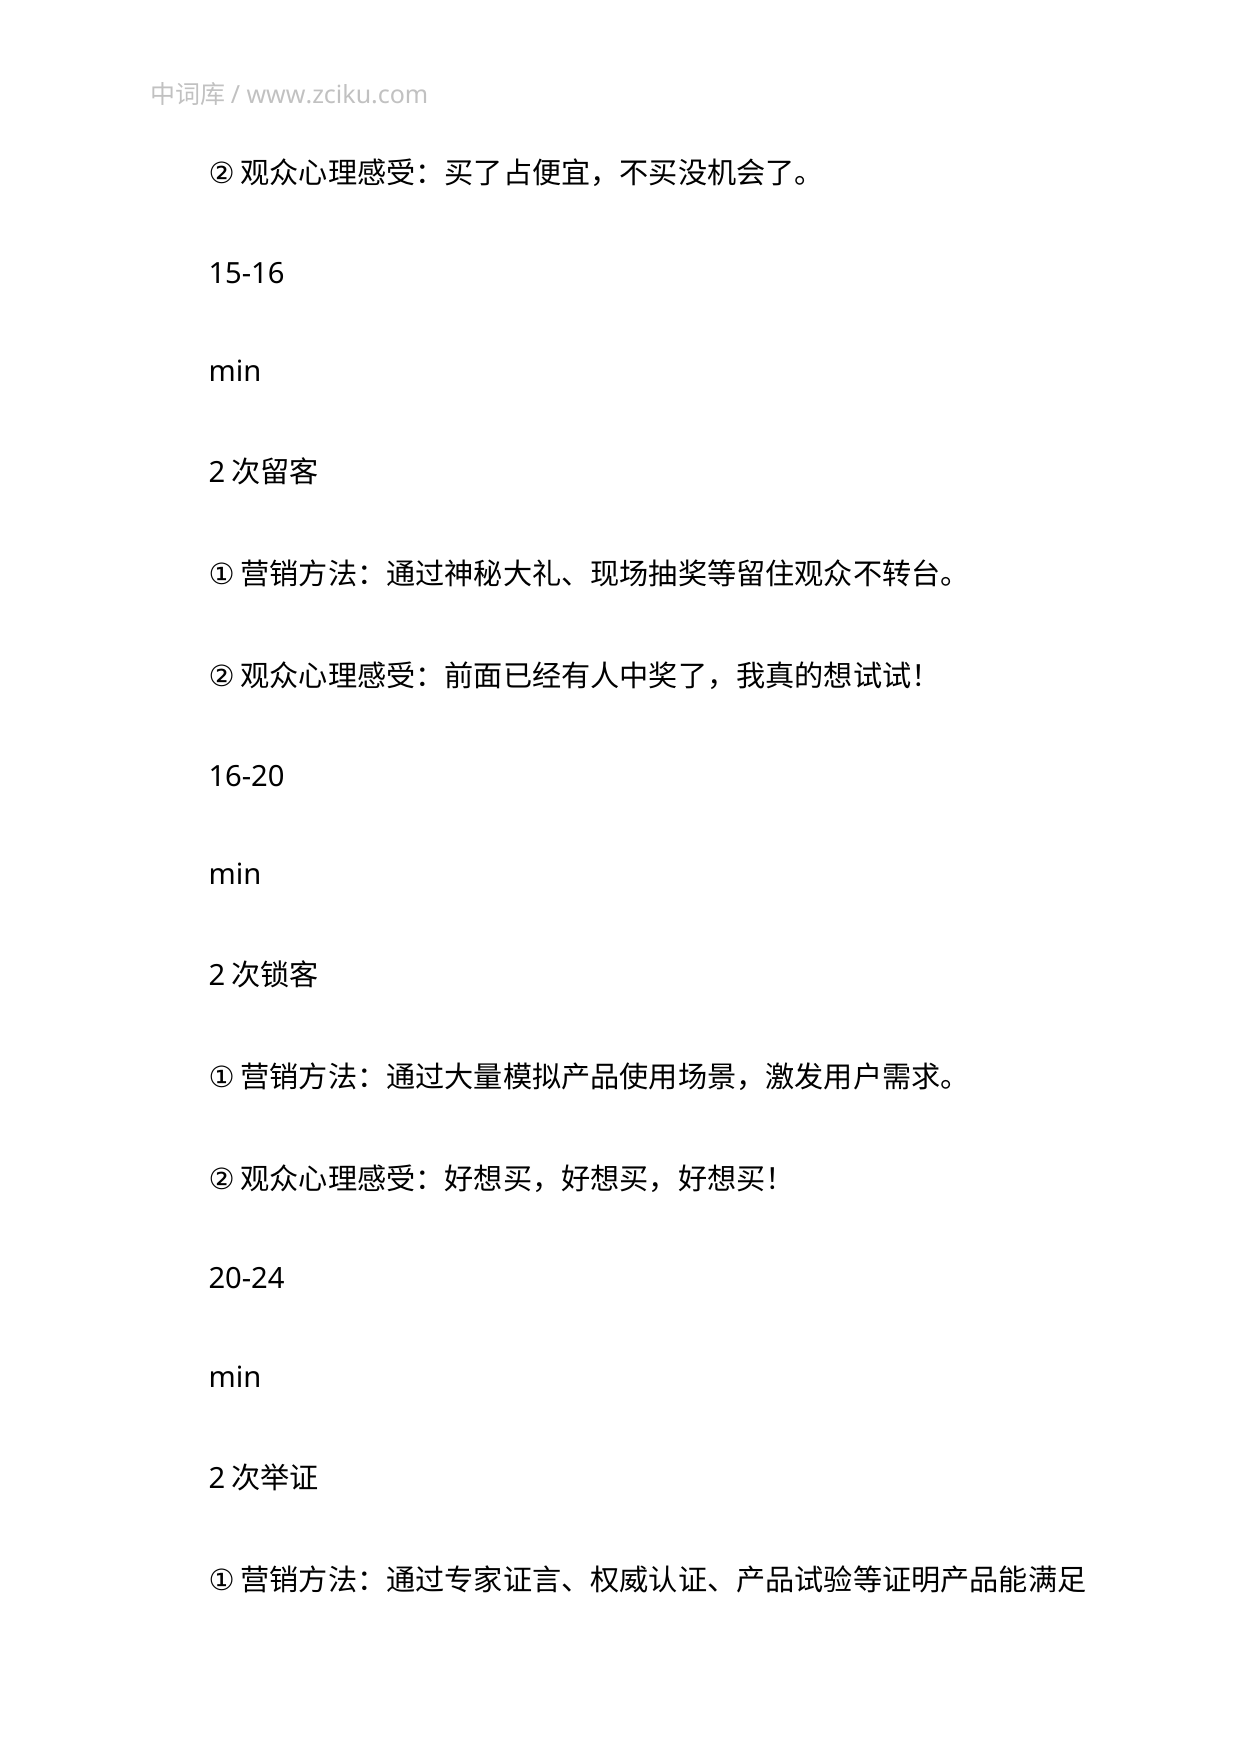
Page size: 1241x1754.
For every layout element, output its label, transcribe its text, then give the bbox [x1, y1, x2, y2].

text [150, 1556, 1090, 1599]
text 20-24 [150, 1258, 1090, 1297]
text 2次锁客 [150, 952, 1090, 994]
text 16-20 [150, 755, 1090, 794]
text min [150, 350, 1090, 390]
text ①营销方法：通过大量模拟产品使用场景，激发用户需求。 [150, 1054, 1090, 1096]
text min [150, 853, 1090, 893]
text min [150, 1356, 1090, 1396]
text ②观众心理感受：前面已经有人中奖了，我真的想试试！ [150, 653, 1090, 695]
text ②观众心理感受：买了占便宜，不买没机会了。 [150, 150, 1090, 192]
text 2次留客 [150, 449, 1090, 491]
text ②观众心理感受：好想买，好想买，好想买！ [150, 1156, 1090, 1198]
text 15-16 [150, 252, 1090, 292]
text ①营销方法：通过神秘大礼、现场抽奖等留住观众不转台。 [150, 551, 1090, 593]
text 2次举证 [150, 1454, 1090, 1497]
